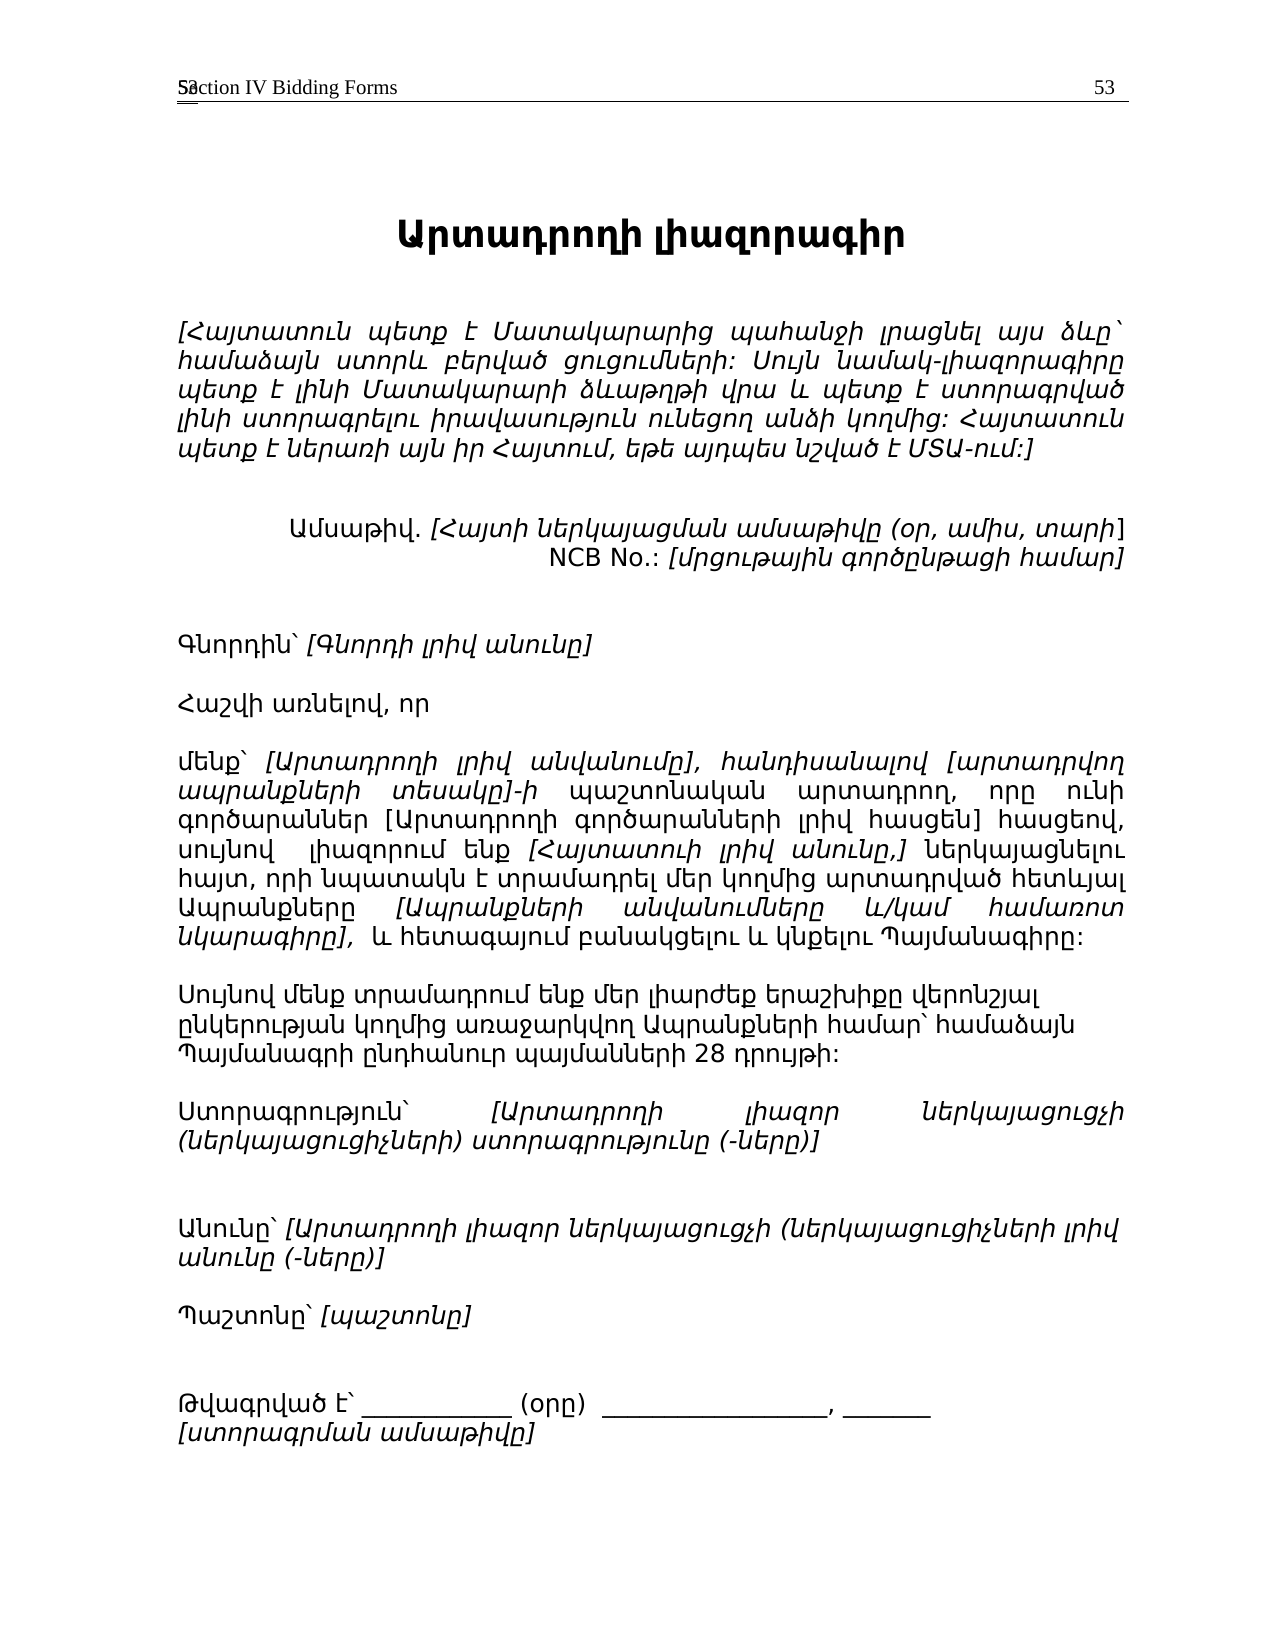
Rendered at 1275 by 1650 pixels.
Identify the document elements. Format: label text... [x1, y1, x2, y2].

text Սույնով մենք տրամադրում ենք մեր լիարժեք երաշխիքը վերոնշյալ ընկերության կողմից առաջարկվող Ապրանքների համար՝ համաձայն Պայմանագրի ընդհանուր պայմանների 28 դրույթի: [177, 981, 1125, 1068]
text Գնորդին՝ [Գնորդի լրիվ անունը] [177, 631, 1125, 660]
text Թվագրված է՝ ____________ (օրը) __________________, _______ [ստորագրման ամսաթիվը] [177, 1389, 1125, 1447]
text Ամսաթիվ. [Հայտի ներկայացման ամսաթիվը (օր, ամիս, տարի] [177, 514, 1125, 543]
text Անունը՝ [Արտադրողի լիազոր ներկայացուցչի (ներկայացուցիչների լրիվ անունը (-ները)] [177, 1214, 1125, 1272]
text Պաշտոնը՝ [պաշտոնը] [177, 1301, 1125, 1331]
text NCB No.: [մրցութային գործընթացի համար] [177, 543, 1125, 572]
text [Հայտատուն պետք է Մատակարարից պահանջի լրացնել այս ձևը` համաձայն ստորև բերված ցուցումների: Սույն նամակ-լիազորագիրը պետք է լինի Մատակարարի ձևաթղթի վրա և պետք է ստորագրված լինի ստորագրելու իրավասություն ունեցող անձի կողմից: Հայտատուն պետք է ներառի այն իր Հայտում, եթե այդպես նշված է ՄՏԱ-ում:] [177, 317, 1125, 463]
text Արտադրողի լիազորագիր [177, 207, 1125, 258]
text մենք՝ [Արտադրողի լրիվ անվանումը], հանդիսանալով [արտադրվող ապրանքների տեսակը]-ի պաշտոնական արտադրող, որը ունի գործարաններ [Արտադրողի գործարանների լրիվ հասցեն] հասցեով, սույնով լիազորում ենք [Հայտատուի լրիվ անունը,] ներկայացնելու հայտ, որի նպատակն է տրամադրել մեր կողմից արտադրված հետևյալ Ապրանքները [Ապրանքների անվանումները և/կամ համառոտ նկարագիրը], և հետագայում բանակցելու և կնքելու Պայմանագիրը: [177, 747, 1125, 951]
text Հաշվի առնելով, որ [177, 689, 1125, 718]
text Ստորագրություն՝ [Արտադրողի լիազոր ներկայացուցչի (ներկայացուցիչների) ստորագրությունը (-ները)] [177, 1097, 1125, 1156]
